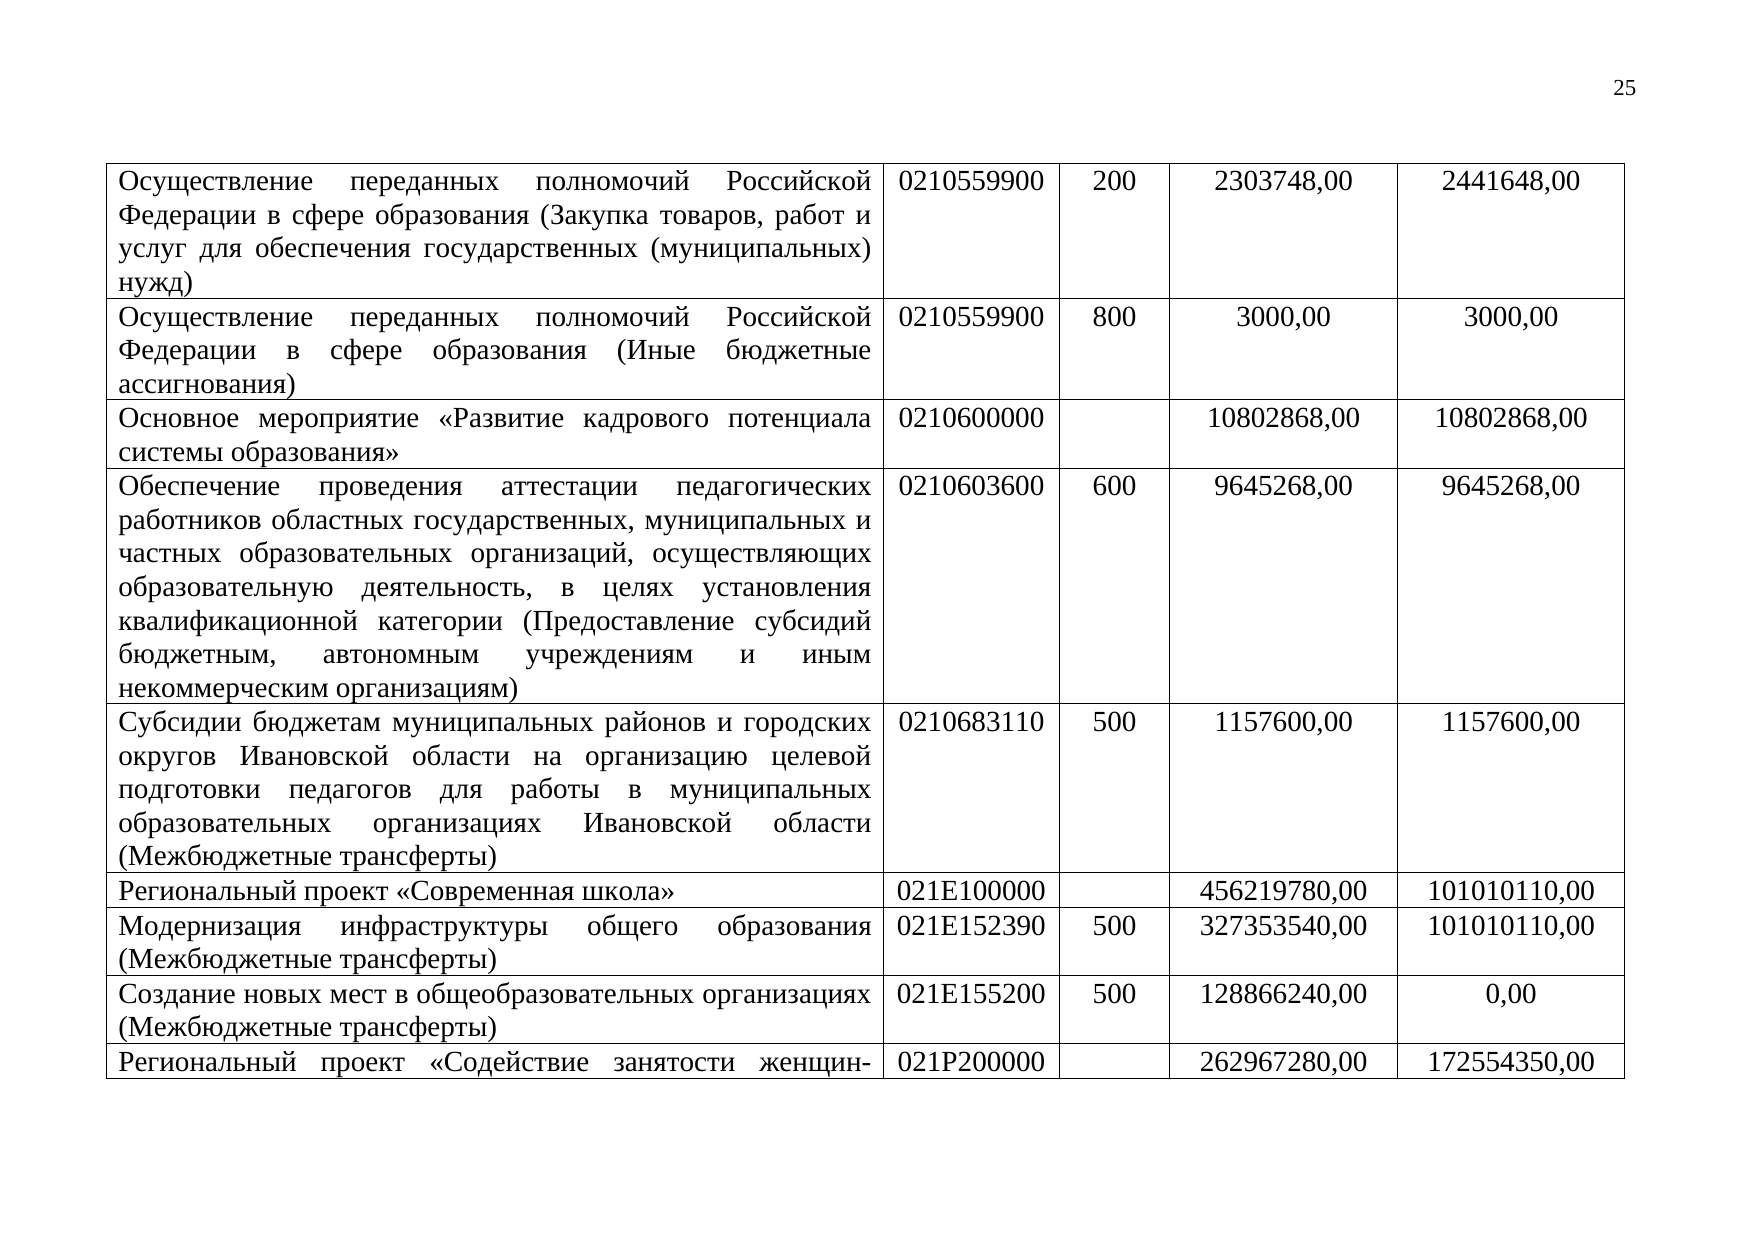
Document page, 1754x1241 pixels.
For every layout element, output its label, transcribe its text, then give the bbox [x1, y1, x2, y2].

table_cell 500 [1060, 976, 1169, 1043]
table_cell Обеспечение проведения аттестации педагогических работников областных государственных, муниципальных и частных образовательных организаций, осуществляющих образовательную деятельность, в целях установления квалификационной категории (Предоставление субсидий бюджетным, автономным учреждениям и иным некоммерческим организациям) [107, 469, 883, 703]
table_cell Осуществление переданных полномочий Российской Федерации в сфере образования (Закупка товаров, работ и услуг для обеспечения государственных (муниципальных) нужд) [107, 164, 883, 298]
table_cell 0210600000 [884, 400, 1059, 467]
table_cell 0210603600 [884, 469, 1059, 703]
table_cell [1060, 400, 1169, 467]
table_cell Региональный проект «Современная школа» [107, 873, 883, 907]
table_cell 3000,00 [1170, 299, 1397, 399]
table_cell [1060, 873, 1169, 907]
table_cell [107, 1044, 883, 1077]
table_cell 262967280,00 [1170, 1044, 1397, 1077]
table_cell Основное мероприятие «Развитие кадрового потенциала системы образования» [107, 400, 883, 467]
table_cell 456219780,00 [1170, 873, 1397, 907]
table_cell 0210559900 [884, 164, 1059, 298]
table_cell Модернизация инфраструктуры общего образования (Межбюджетные трансферты) [107, 908, 883, 975]
table_cell [1060, 1044, 1169, 1077]
table_cell 500 [1060, 704, 1169, 872]
table_cell 10802868,00 [1170, 400, 1397, 467]
table_cell 1157600,00 [1170, 704, 1397, 872]
table_cell Осуществление переданных полномочий Российской Федерации в сфере образования (Иные бюджетные ассигнования) [107, 299, 883, 399]
table_cell 600 [1060, 469, 1169, 703]
table_cell Создание новых мест в общеобразовательных организациях (Межбюджетные трансферты) [107, 976, 883, 1043]
table_cell 2441648,00 [1398, 164, 1624, 298]
table_cell 101010110,00 [1398, 873, 1624, 907]
table_cell 2303748,00 [1170, 164, 1397, 298]
table_cell 800 [1060, 299, 1169, 399]
table_cell 021P200000 [884, 1044, 1059, 1077]
table_cell 021E100000 [884, 873, 1059, 907]
table_cell 9645268,00 [1170, 469, 1397, 703]
table_cell Субсидии бюджетам муниципальных районов и городских округов Ивановской области на организацию целевой подготовки педагогов для работы в муниципальных образовательных организациях Ивановской области (Межбюджетные трансферты) [107, 704, 883, 872]
table_cell 021E155200 [884, 976, 1059, 1043]
table_cell 0,00 [1398, 976, 1624, 1043]
table_cell 0210683110 [884, 704, 1059, 872]
table_cell 9645268,00 [1398, 469, 1624, 703]
table_cell 021E152390 [884, 908, 1059, 975]
table_cell 172554350,00 [1398, 1044, 1624, 1077]
table_cell 500 [1060, 908, 1169, 975]
table_cell 327353540,00 [1170, 908, 1397, 975]
table_cell 128866240,00 [1170, 976, 1397, 1043]
table_cell 10802868,00 [1398, 400, 1624, 467]
table_cell 101010110,00 [1398, 908, 1624, 975]
table_cell 0210559900 [884, 299, 1059, 399]
table_cell 1157600,00 [1398, 704, 1624, 872]
table_cell 3000,00 [1398, 299, 1624, 399]
table_cell 200 [1060, 164, 1169, 298]
